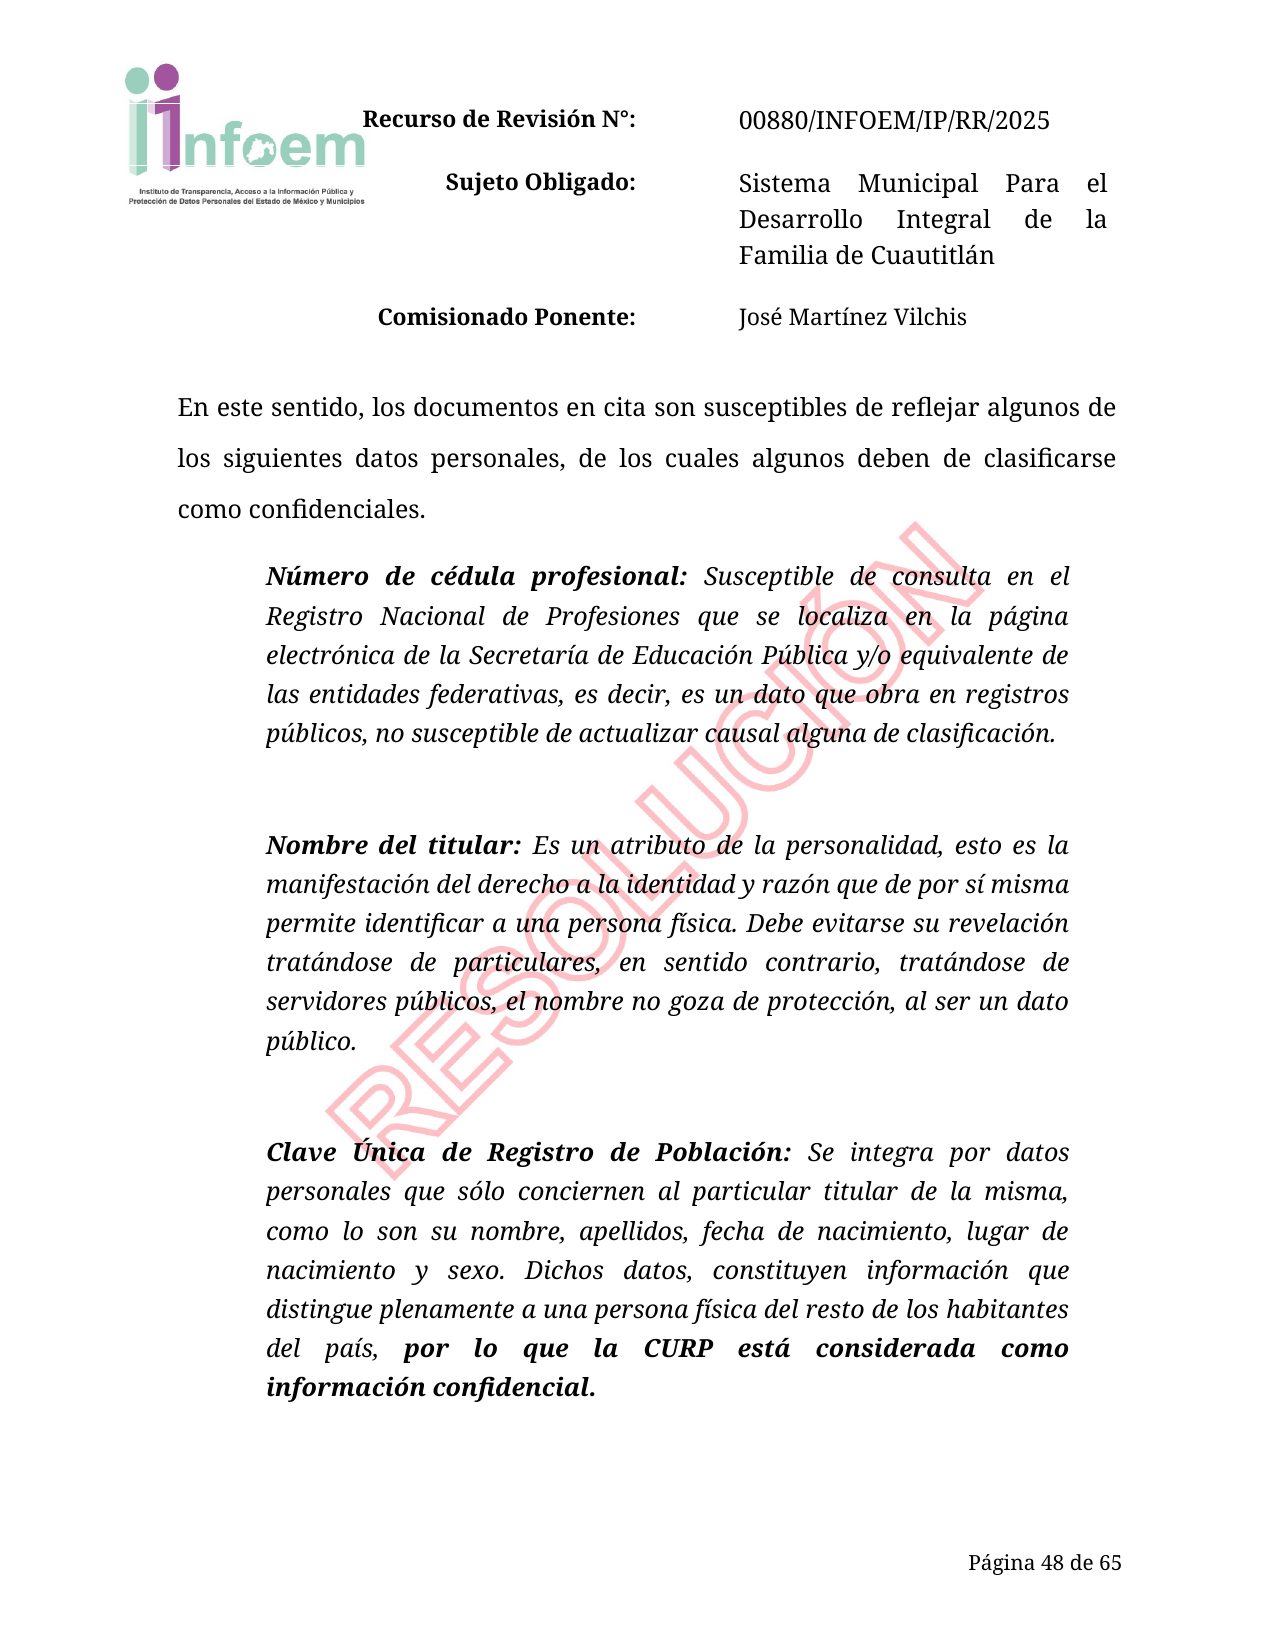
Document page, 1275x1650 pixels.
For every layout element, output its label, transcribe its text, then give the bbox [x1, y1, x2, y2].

text En este sentido, los documentos en cita son susceptibles de reflejar algunos de los siguientes datos personales, de los cuales algunos deben de clasificarse como confidenciales. [177, 389, 1117, 525]
text Clave Única de Registro de Población: Se integra por datos personales que sólo conciernen al particular titular de la misma, como lo son su nombre, apellidos, fecha de nacimiento, lugar de nacimiento y sexo. Dichos datos, constituyen información que distingue plenamente a una persona física del resto de los habitantes del país, por lo que la CURP está considerada como información confidencial. [266, 1135, 1073, 1404]
text Nombre del titular: Es un atributo de la personalidad, esto es la manifestación del derecho a la identidad y razón que de por sí misma permite identificar a una persona física. Debe evitarse su revelación tratándose de particulares, en sentido contrario, tratándose de servidores públicos, el nombre no goza de protección, al ser un dato público. [266, 827, 1073, 1057]
text Número de cédula profesional: Susceptible de consulta en el Registro Nacional de Profesiones que se localiza en la página electrónica de la Secretaría de Educación Pública y/o equivalente de las entidades federativas, es decir, es un dato que obra en registros públicos, no susceptible de actualizar causal alguna de clasificación. [266, 559, 1073, 750]
picture [6, 3, 1271, 1650]
